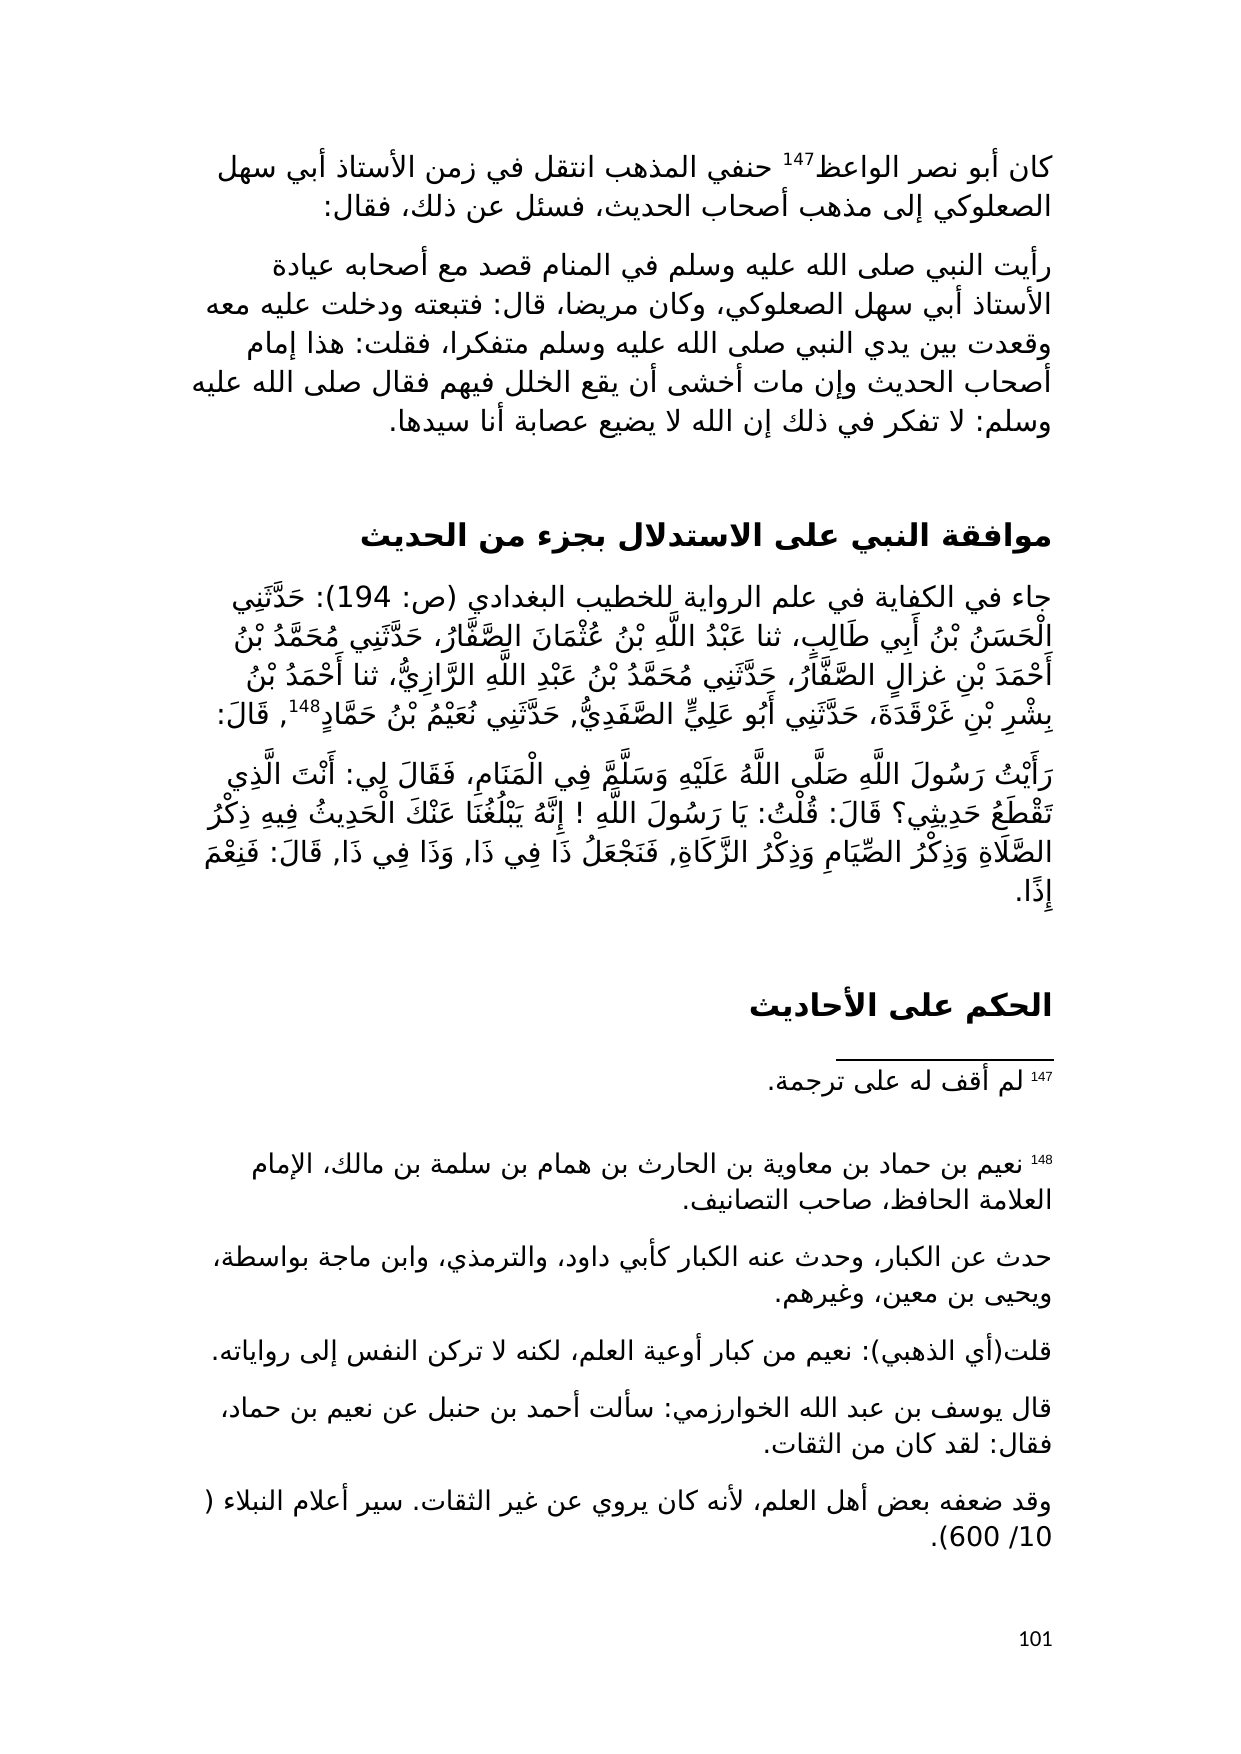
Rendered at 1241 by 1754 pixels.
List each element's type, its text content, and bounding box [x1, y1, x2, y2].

text موافقة النبي على الاستدلال بجزء من الحديث [187, 518, 1053, 554]
text كان أبو نصر الواعظ حنفي المذهب انتقل في زمن الأستاذ أبي سهل الصعلوكي إلى مذهب أصحاب الحديث، فسئل عن ذلك، فقال: [187, 150, 1053, 223]
text الحكم على الأحاديث [187, 987, 1053, 1023]
text رَأَيْتُ رَسُولَ اللَّهِ صَلَّى اللَّهُ عَلَيْهِ وَسَلَّمَّ فِي الْمَنَامِ، فَقَالَ لِي: أَنْتَ الَّذِي تَقْطَعُ حَدِيثِي؟ قَالَ: قُلْتُ: يَا رَسُولَ اللَّهِ ! إِنَّهُ يَبْلُغُنَا عَنْكَ الْحَدِيثُ فِيهِ ذِكْرُ الصَّلَاةِ وَذِكْرُ الصِّيَامِ وَذِكْرُ الزَّكَاةِ, فَنَجْعَلُ ذَا فِي ذَا, وَذَا فِي ذَا, قَالَ: فَنِعْمَ إِذًا. [187, 757, 1053, 908]
text جاء في الكفاية في علم الرواية للخطيب البغدادي (ص: 194): حَدَّثَنِي الْحَسَنُ بْنُ أَبِي طَالِبٍ، ثنا عَبْدُ اللَّهِ بْنُ عُثْمَانَ الصَّفَّارُ، حَدَّثَنِي مُحَمَّدُ بْنُ أَحْمَدَ بْنِ غزالٍ الصَّفَّارُ، حَدَّثَنِي مُحَمَّدُ بْنُ عَبْدِ اللَّهِ الرَّازِيُّ، ثنا أَحْمَدُ بْنُ بِشْرِ بْنِ غَرْقَدَةَ، حَدَّثَنِي أَبُو عَلِيٍّ الصَّفَدِيُّ, حَدَّثَنِي نُعَيْمُ بْنُ حَمَّادٍ, قَالَ: [187, 580, 1053, 731]
text رأيت النبي صلى الله عليه وسلم في المنام قصد مع أصحابه عيادة الأستاذ أبي سهل الصعلوكي، وكان مريضا، قال: فتبعته ودخلت عليه معه وقعدت بين يدي النبي صلى الله عليه وسلم متفكرا، فقلت: هذا إمام أصحاب الحديث وإن مات أخشى أن يقع الخلل فيهم فقال صلى الله عليه وسلم: لا تفكر في ذلك إن الله لا يضيع عصابة أنا سيدها. [187, 249, 1053, 438]
